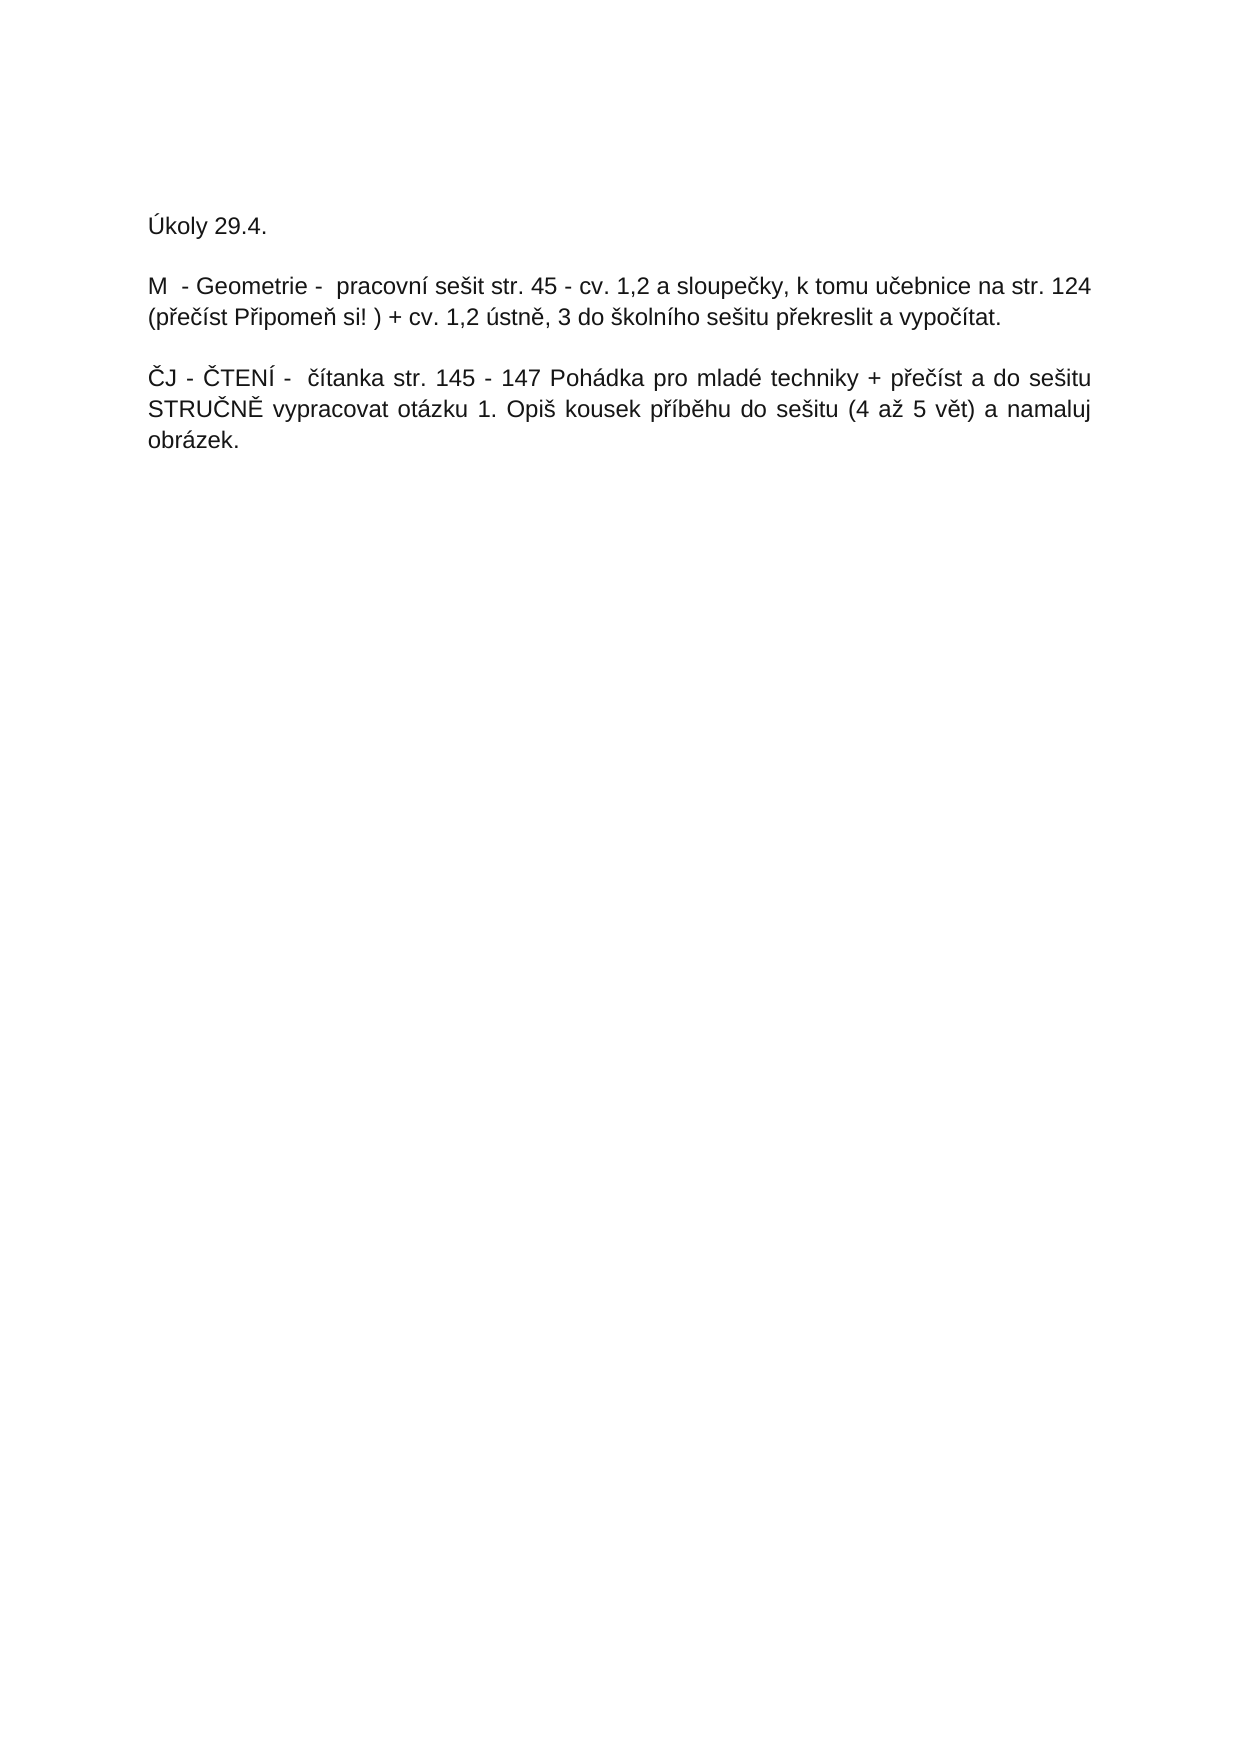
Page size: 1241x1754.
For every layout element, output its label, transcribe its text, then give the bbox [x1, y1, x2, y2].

text Úkoly 29.4. [148, 208, 1093, 239]
text ČJ - ČTENÍ - čítanka str. 145 - 147 Pohádka pro mladé techniky + přečíst a do sešitu STRUČNĚ vypracovat otázku 1. Opiš kousek příběhu do sešitu (4 až 5 vět) a namaluj obrázek. [148, 360, 1093, 454]
text M - Geometrie - pracovní sešit str. 45 - cv. 1,2 a sloupečky, k tomu učebnice na str. 124 (přečíst Připomeň si! ) + cv. 1,2 ústně, 3 do školního sešitu překreslit a vypočítat. [148, 268, 1093, 331]
